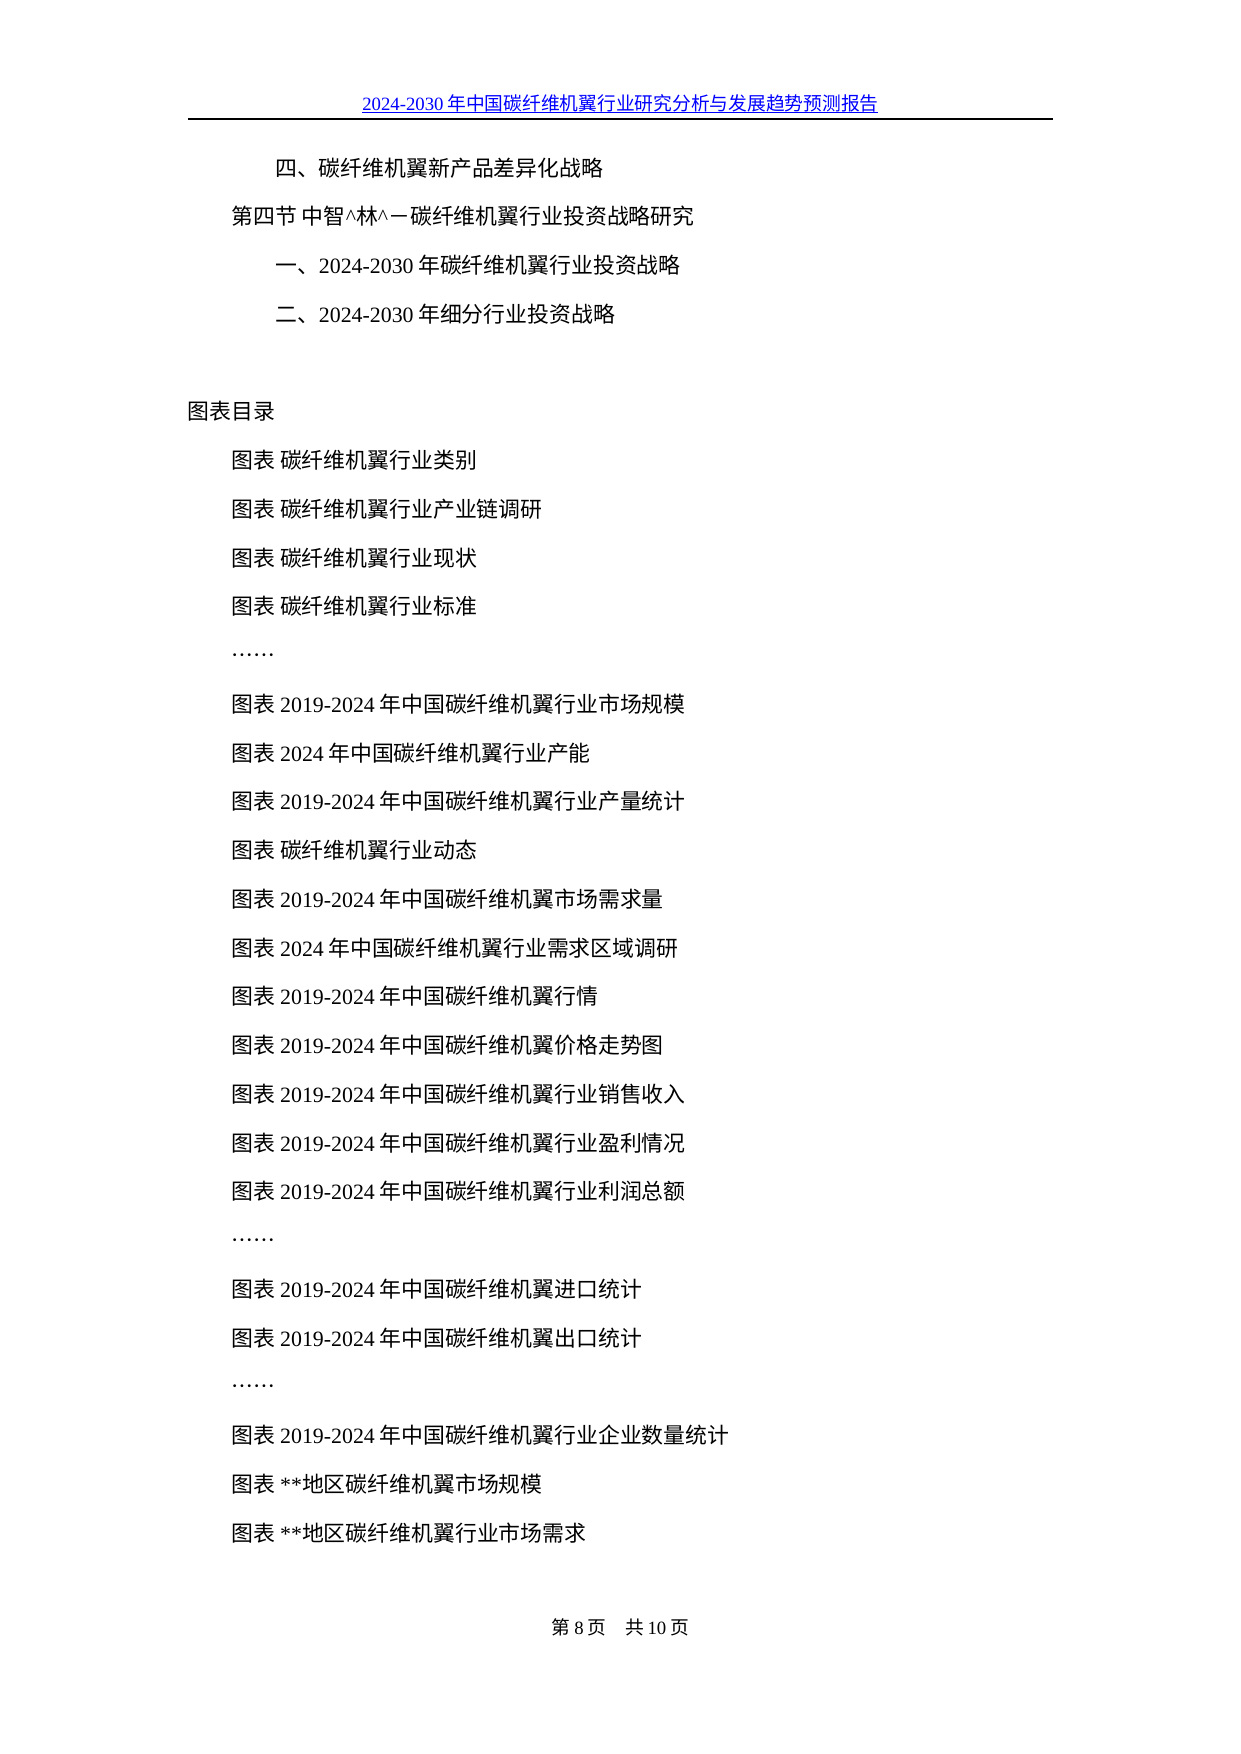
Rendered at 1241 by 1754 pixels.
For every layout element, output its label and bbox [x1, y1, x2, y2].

text [187, 150, 1053, 1548]
